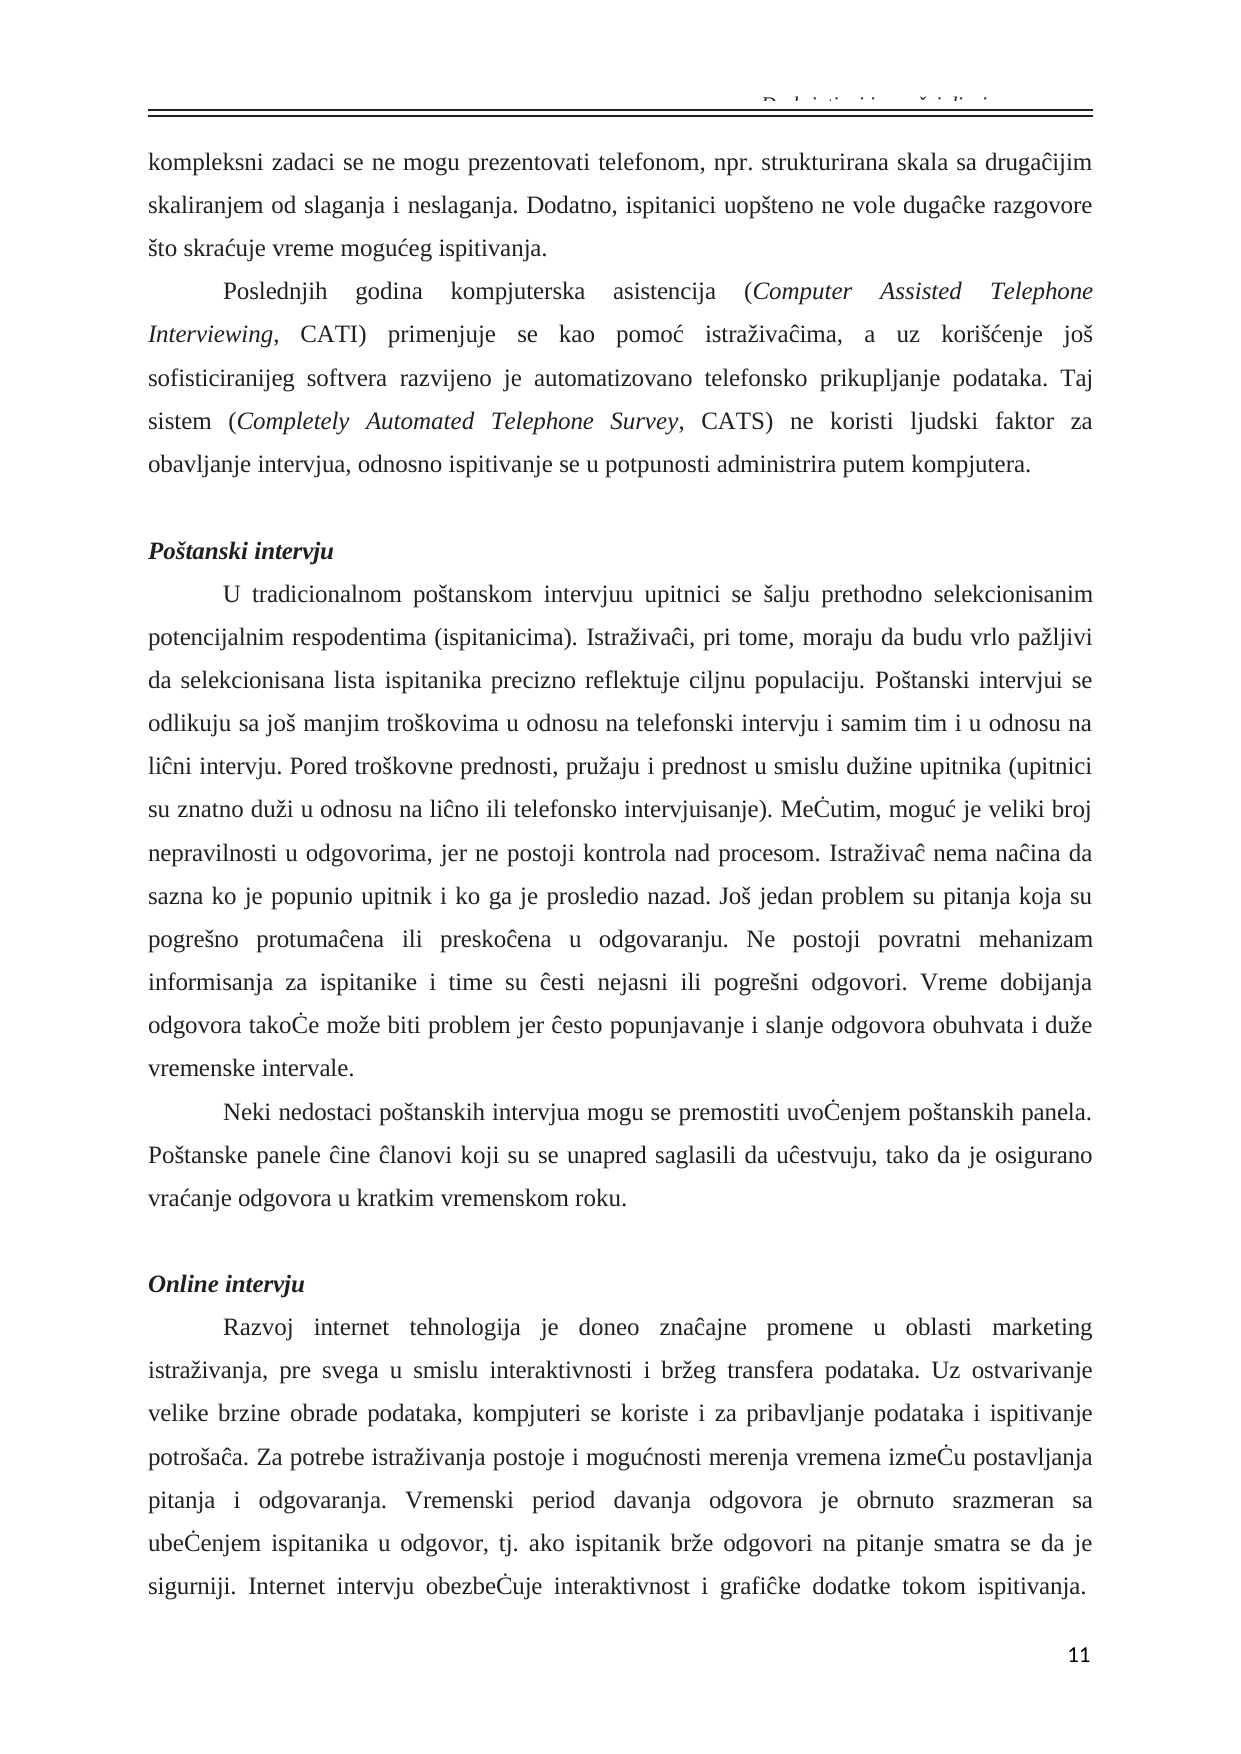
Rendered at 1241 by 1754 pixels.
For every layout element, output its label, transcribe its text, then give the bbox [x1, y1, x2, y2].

text kompleksni zadaci se ne mogu prezentovati telefonom, npr. strukturirana skala sa drugaĉijim skaliranjem od slaganja i neslaganja. Dodatno, ispitanici uopšteno ne vole dugaĉke razgovore što skraćuje vreme mogućeg ispitivanja. [148, 147, 1093, 262]
text U tradicionalnom poštanskom intervjuu upitnici se šalju prethodno selekcionisanim potencijalnim respodentima (ispitanicima). Istraživaĉi, pri tome, moraju da budu vrlo pažljivi da selekcionisana lista ispitanika precizno reflektuje ciljnu populaciju. Poštanski intervjui se odlikuju sa još manjim troškovima u odnosu na telefonski intervju i samim tim i u odnosu na liĉni intervju. Pored troškovne prednosti, pružaju i prednost u smislu dužine upitnika (upitnici su znatno duži u odnosu na liĉno ili telefonsko intervjuisanje). MeĊutim, moguć je veliki broj nepravilnosti u odgovorima, jer ne postoji kontrola nad procesom. Istraživaĉ nema naĉina da sazna ko je popunio upitnik i ko ga je prosledio nazad. Još jedan problem su pitanja koja su pogrešno protumaĉena ili preskoĉena u odgovaranju. Ne postoji povratni mehanizam informisanja za ispitanike i time su ĉesti nejasni ili pogrešni odgovori. Vreme dobijanja odgovora takoĊe može biti problem jer ĉesto popunjavanje i slanje odgovora obuhvata i duže vremenske intervale. [148, 579, 1093, 1082]
text Poslednjih godina kompjuterska asistencija (Computer Assisted Telephone Interviewing, CATI) primenjuje se kao pomoć istraživaĉima, a uz korišćenje još sofisticiranijeg softvera razvijeno je automatizovano telefonsko prikupljanje podataka. Taj sistem (Completely Automated Telephone Survey, CATS) ne koristi ljudski faktor za obavljanje intervjua, odnosno ispitivanje se u potpunosti administrira putem kompjutera. [148, 276, 1093, 478]
subtitle Online intervju [148, 1269, 1105, 1298]
text Neki nedostaci poštanskih intervjua mogu se premostiti uvoĊenjem poštanskih panela. Poštanske panele ĉine ĉlanovi koji su se unapred saglasili da uĉestvuju, tako da je osigurano vraćanje odgovora u kratkim vremenskom roku. [148, 1097, 1093, 1211]
text Razvoj internet tehnologija je doneo znaĉajne promene u oblasti marketing istraživanja, pre svega u smislu interaktivnosti i bržeg transfera podataka. Uz ostvarivanje velike brzine obrade podataka, kompjuteri se koriste i za pribavljanje podataka i ispitivanje potrošaĉa. Za potrebe istraživanja postoje i mogućnosti merenja vremena izmeĊu postavljanja pitanja i odgovaranja. Vremenski period davanja odgovora je obrnuto srazmeran sa ubeĊenjem ispitanika u odgovor, tj. ako ispitanik brže odgovori na pitanje smatra se da je sigurniji. Internet intervju obezbeĊuje interaktivnost i grafiĉke dodatke tokom ispitivanja. [148, 1312, 1093, 1600]
subtitle Poštanski intervju [148, 536, 1105, 565]
